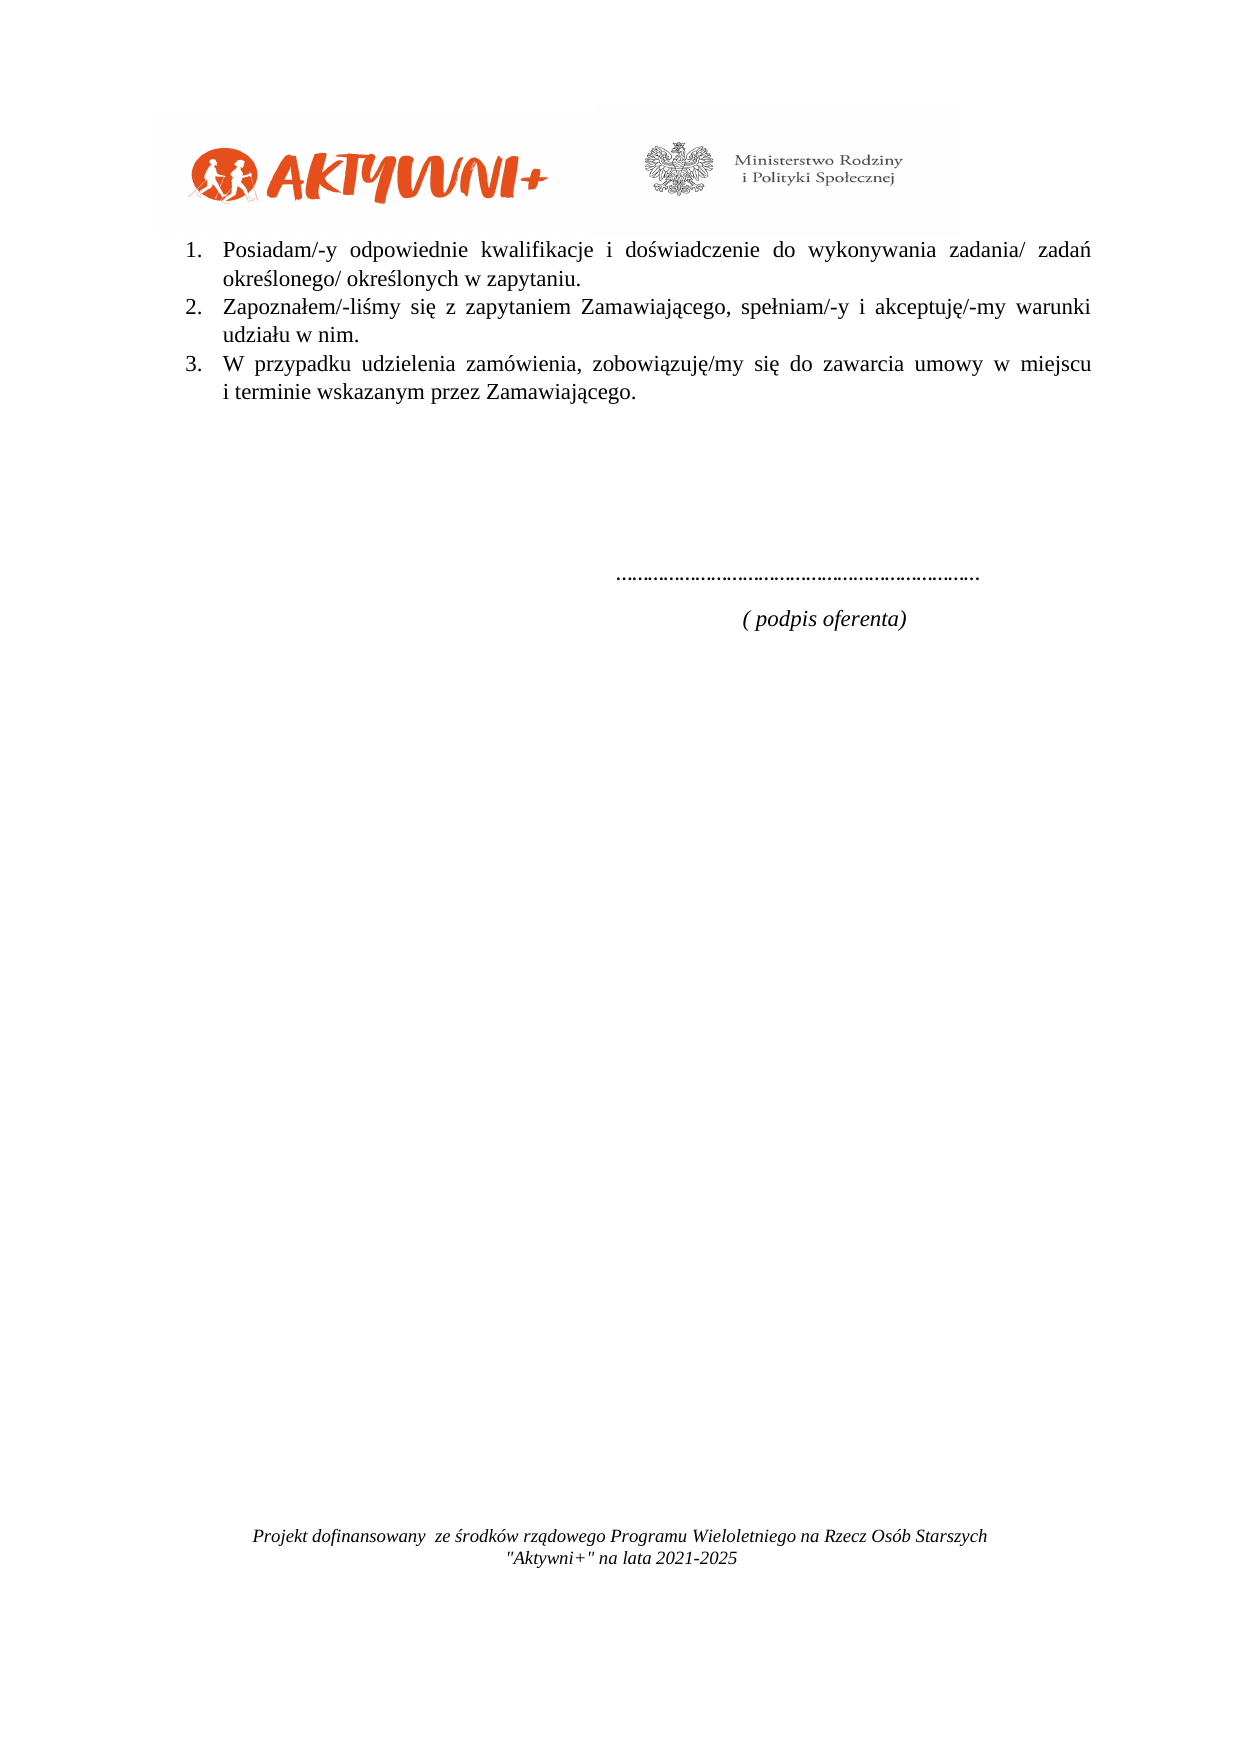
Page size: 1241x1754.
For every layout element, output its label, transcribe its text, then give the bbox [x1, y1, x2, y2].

list Posiadam/-y odpowiednie kwalifikacje i doświadczenie do wykonywania zadania/ zadań określonego/ określonych w zapytaniu. [185, 236, 1093, 291]
text ( podpis oferenta) [148, 605, 1093, 631]
text …………………………………………………………… [148, 558, 1093, 586]
picture [147, 101, 964, 237]
list W przypadku udzielenia zamówienia, zobowiązuję/my się do zawarcia umowy w miejscu i terminie wskazanym przez Zamawiającego. [185, 350, 1093, 405]
list Zapoznałem/-liśmy się z zapytaniem Zamawiającego, spełniam/-y i akceptuję/-my warunki udziału w nim. [185, 293, 1093, 348]
